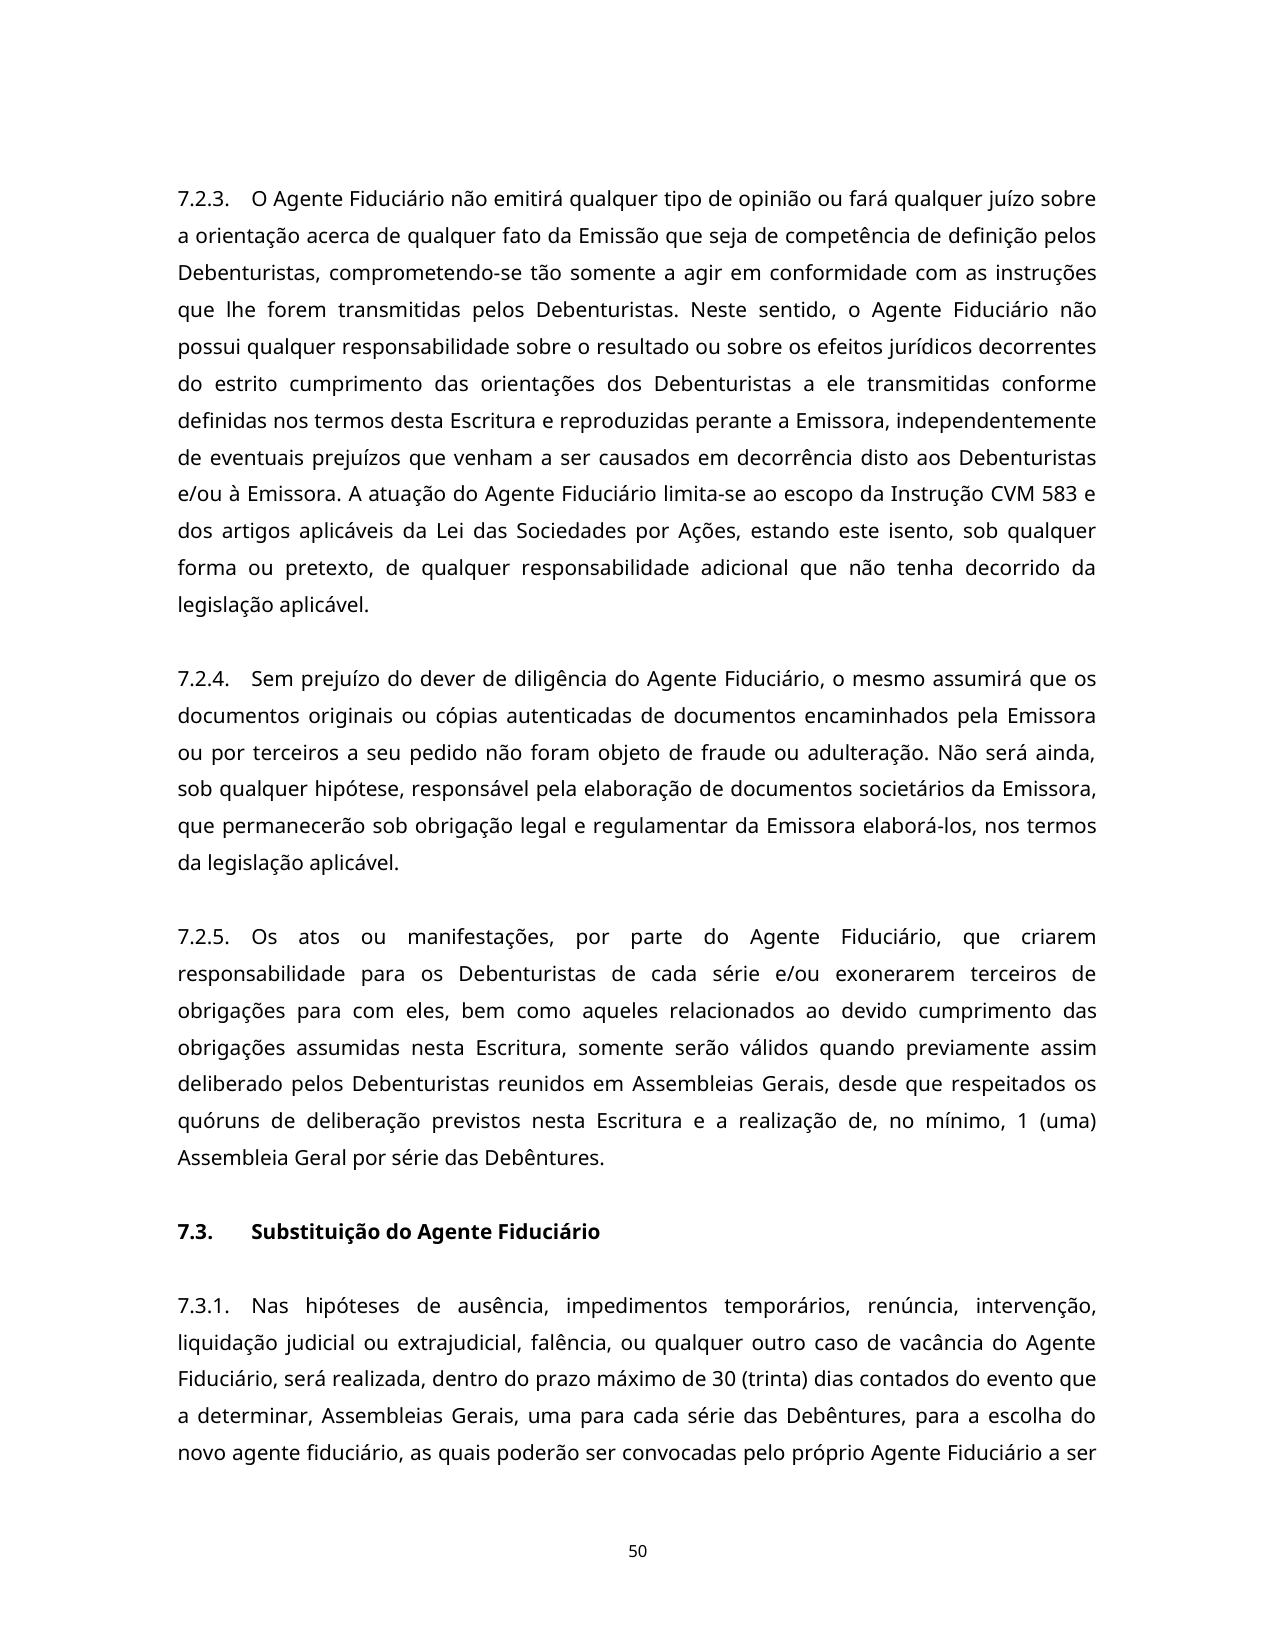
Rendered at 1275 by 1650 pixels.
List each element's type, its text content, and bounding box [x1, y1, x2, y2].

list Substituição do Agente Fiduciário [177, 1217, 1098, 1246]
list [177, 1291, 1098, 1467]
list Sem prejuízo do dever de diligência do Agente Fiduciário, o mesmo assumirá que os documentos originais ou cópias autenticadas de documentos encaminhados pela Emissora ou por terceiros a seu pedido não foram objeto de fraude ou adulteração. Não será ainda, sob qualquer hipótese, responsável pela elaboração de documentos societários da Emissora, que permanecerão sob obrigação legal e regulamentar da Emissora elaborá-los, nos termos da legislação aplicável. [177, 664, 1098, 877]
list O Agente Fiduciário não emitirá qualquer tipo de opinião ou fará qualquer juízo sobre a orientação acerca de qualquer fato da Emissão que seja de competência de definição pelos Debenturistas, comprometendo-se tão somente a agir em conformidade com as instruções que lhe forem transmitidas pelos Debenturistas. Neste sentido, o Agente Fiduciário não possui qualquer responsabilidade sobre o resultado ou sobre os efeitos jurídicos decorrentes do estrito cumprimento das orientações dos Debenturistas a ele transmitidas conforme definidas nos termos desta Escritura e reproduzidas perante a Emissora, independentemente de eventuais prejuízos que venham a ser causados em decorrência disto aos Debenturistas e/ou à Emissora. A atuação do Agente Fiduciário limita-se ao escopo da Instrução CVM 583 e dos artigos aplicáveis da Lei das Sociedades por Ações, estando este isento, sob qualquer forma ou pretexto, de qualquer responsabilidade adicional que não tenha decorrido da legislação aplicável. [177, 184, 1098, 619]
list Os atos ou manifestações, por parte do Agente Fiduciário, que criarem responsabilidade para os Debenturistas de cada série e/ou exonerarem terceiros de obrigações para com eles, bem como aqueles relacionados ao devido cumprimento das obrigações assumidas nesta Escritura, somente serão válidos quando previamente assim deliberado pelos Debenturistas reunidos em Assembleias Gerais, desde que respeitados os quóruns de deliberação previstos nesta Escritura e a realização de, no mínimo, 1 (uma) Assembleia Geral por série das Debêntures. [177, 922, 1098, 1172]
